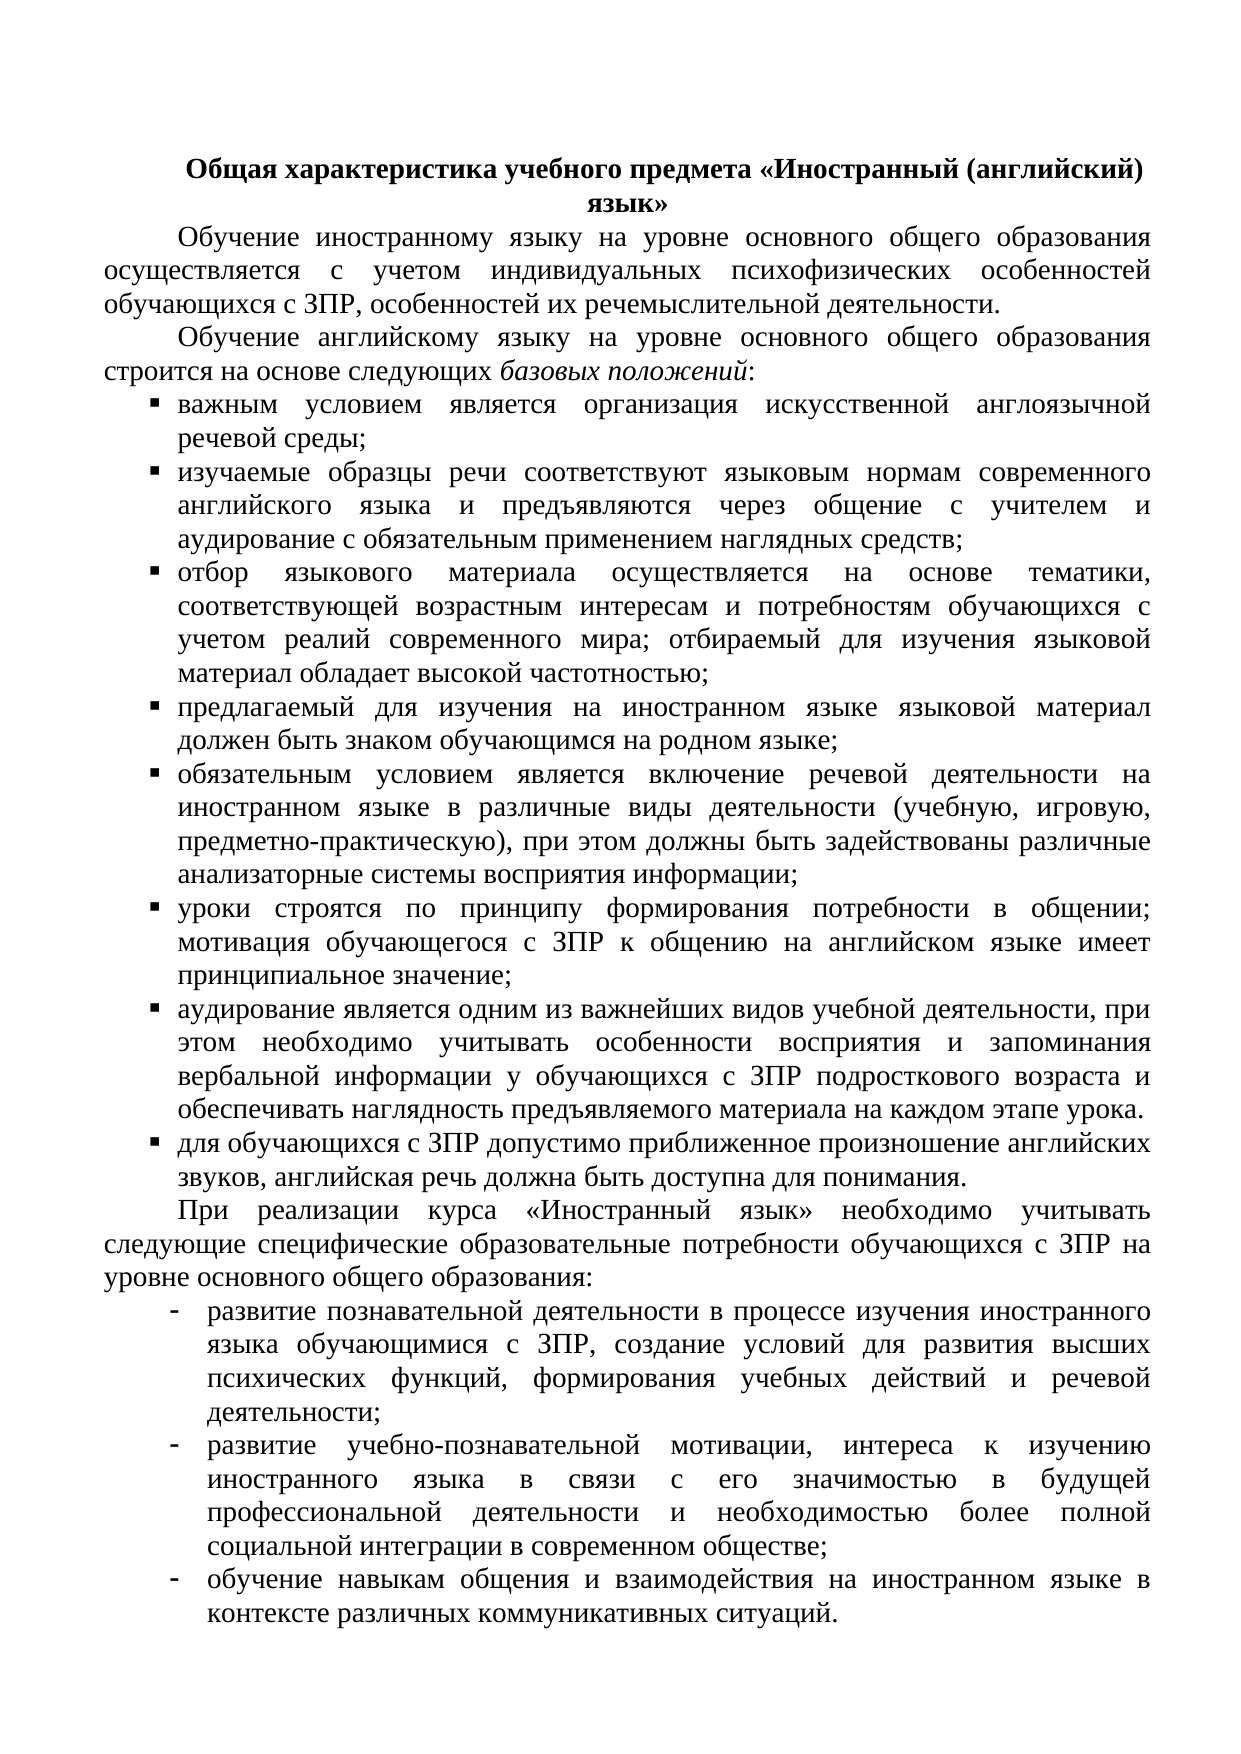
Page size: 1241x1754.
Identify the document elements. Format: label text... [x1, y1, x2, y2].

list предлагаемый для изучения на иностранном языке языковой материал должен быть знаком обучающимся на родном языке; [148, 689, 1152, 756]
list обязательным условием является включение речевой деятельности на иностранном языке в различные виды деятельности (учебную, игровую, предметно-практическую), при этом должны быть задействованы различные анализаторные системы восприятия информации; [148, 756, 1152, 890]
list изучаемые образцы речи соответствуют языковым нормам современного английского языка и предъявляются через общение с учителем и аудирование с обязательным применением наглядных средств; [148, 454, 1152, 554]
list аудирование является одним из важнейших видов учебной деятельности, при этом необходимо учитывать особенности восприятия и запоминания вербальной информации у обучающихся с ЗПР подросткового возраста и обеспечивать наглядность предъявляемого материала на каждом этапе урока. [148, 991, 1152, 1125]
list важным условием является организация искусственной англоязычной речевой среды; [148, 386, 1152, 454]
list развитие учебно-познавательной мотивации, интереса к изучению иностранного языка в связи с его значимостью в будущей профессиональной деятельности и необходимостью более полной социальной интеграции в современном обществе; [169, 1427, 1152, 1561]
text Общая характеристика учебного предмета «Иностранный (английский) язык» [103, 152, 1152, 219]
list развитие познавательной деятельности в процессе изучения иностранного языка обучающимися с ЗПР, создание условий для развития высших психических функций, формирования учебных действий и речевой деятельности; [169, 1293, 1152, 1427]
text При реализации курса «Иностранный язык» необходимо учитывать следующие специфические образовательные потребности обучающихся с ЗПР на уровне основного общего образования: [103, 1192, 1152, 1293]
list уроки строятся по принципу формирования потребности в общении; мотивация обучающегося с ЗПР к общению на английском языке имеет принципиальное значение; [148, 890, 1152, 991]
list для обучающихся с ЗПР допустимо приближенное произношение английских звуков, английская речь должна быть доступна для понимания. [148, 1125, 1152, 1192]
list отбор языкового материала осуществляется на основе тематики, соответствующей возрастным интересам и потребностям обучающихся с учетом реалий современного мира; отбираемый для изучения языковой материал обладает высокой частотностью; [148, 554, 1152, 689]
text Обучение иностранному языку на уровне основного общего образования осуществляется с учетом индивидуальных психофизических особенностей обучающихся с ЗПР, особенностей их речемыслительной деятельности. [103, 219, 1152, 319]
list обучение навыкам общения и взаимодействия на иностранном языке в контексте различных коммуникативных ситуаций. [169, 1561, 1152, 1629]
text Обучение английскому языку на уровне основного общего образования строится на основе следующих базовых положений: [103, 319, 1152, 386]
